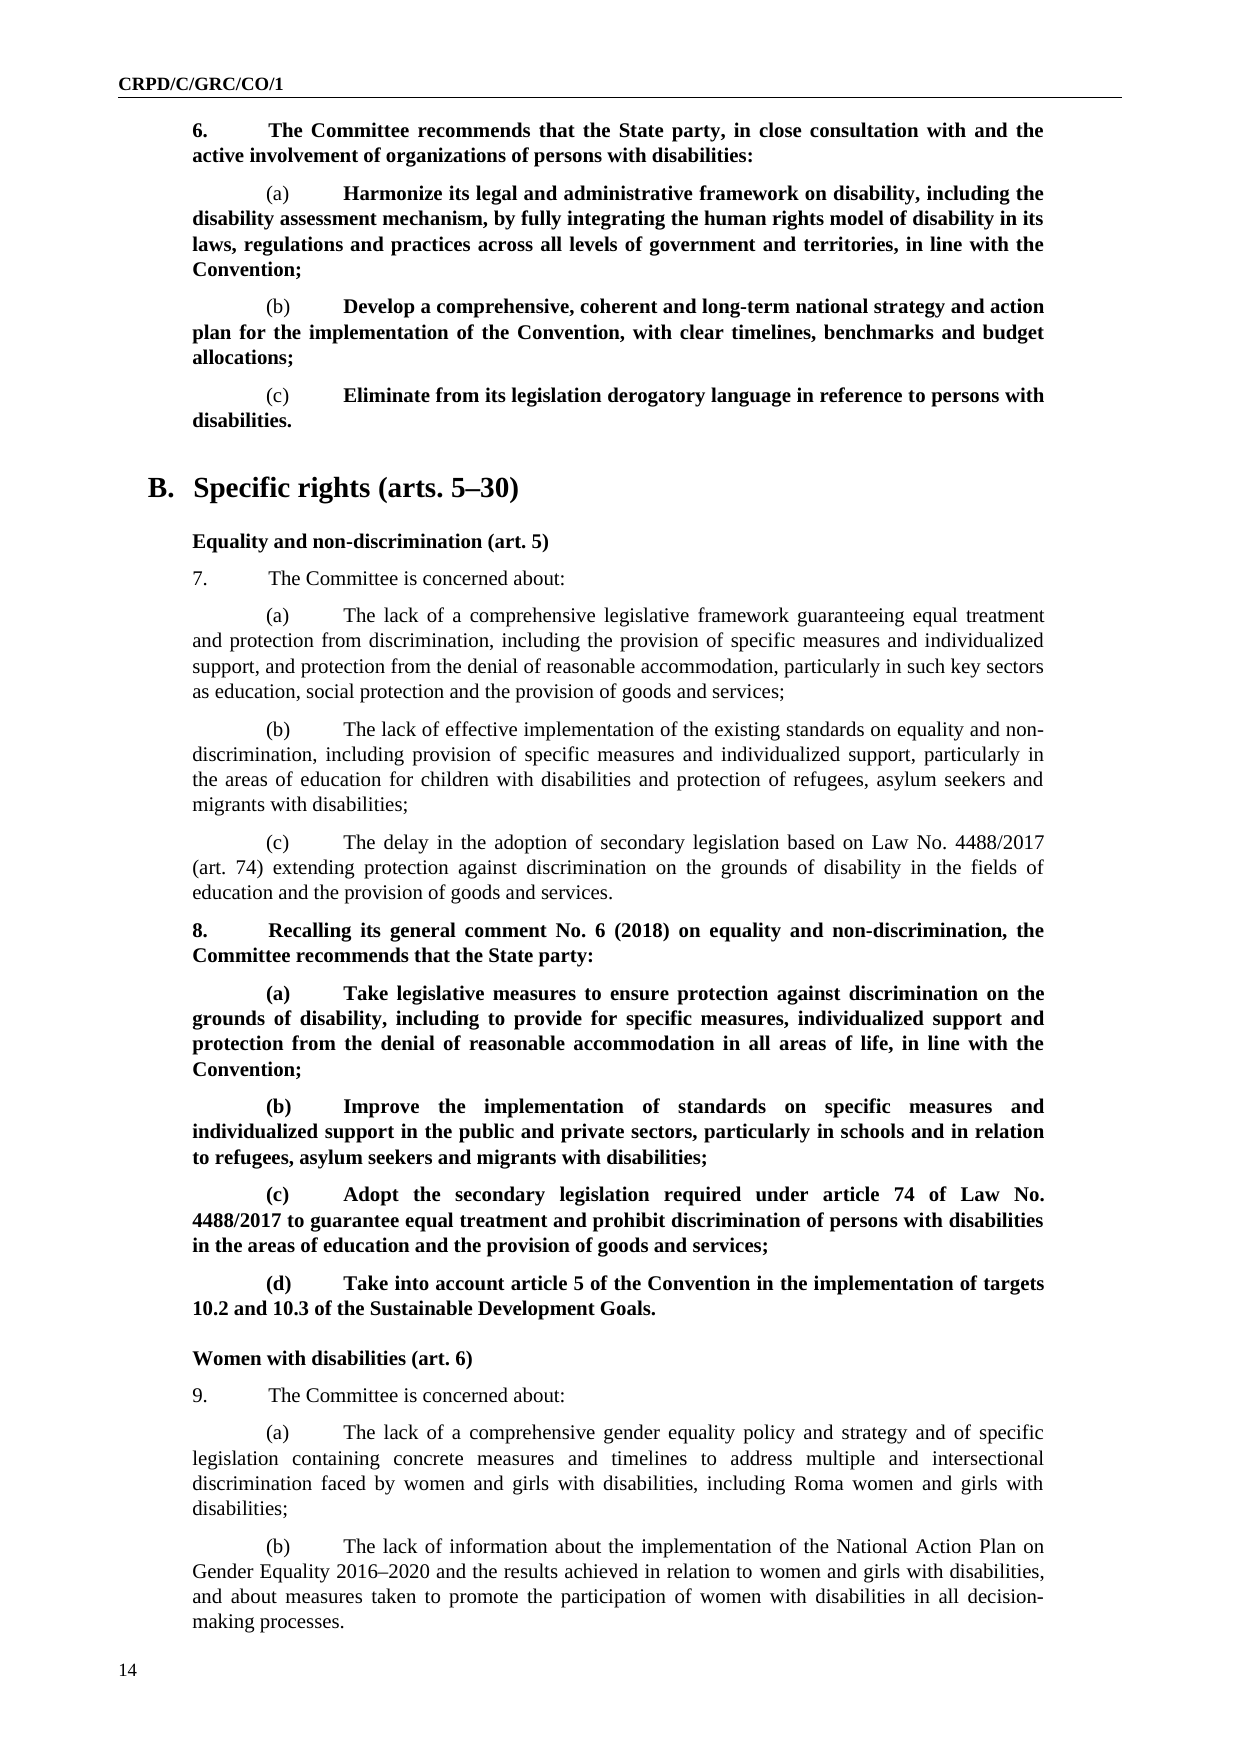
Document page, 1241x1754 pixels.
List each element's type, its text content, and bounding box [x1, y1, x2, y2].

list Take into account article 5 of the Convention in the implementation of targets 10.2 and 10.3 of the Sustainable Development Goals. [192, 1271, 1045, 1320]
subtitle Specific rights (arts. 5–30) [148, 470, 1122, 504]
list The lack of a comprehensive legislative framework guaranteeing equal treatment and protection from discrimination, including the provision of specific measures and individualized support, and protection from the denial of reasonable accommodation, particularly in such key sectors as education, social protection and the provision of goods and services; [192, 603, 1045, 703]
subtitle Women with disabilities (art. 6) [192, 1346, 1048, 1370]
list The delay in the adoption of secondary legislation based on Law No. 4488/2017 (art. 74) extending protection against discrimination on the grounds of disability in the fields of education and the provision of goods and services. [192, 830, 1045, 904]
list The Committee recommends that the State party, in close consultation with and the active involvement of organizations of persons with disabilities: [192, 118, 1045, 167]
subtitle Equality and non-discrimination (art. 5) [192, 529, 1048, 553]
list Harmonize its legal and administrative framework on disability, including the disability assessment mechanism, by fully integrating the human rights model of disability in its laws, regulations and practices across all levels of government and territories, in line with the Convention; [192, 181, 1045, 281]
list Develop a comprehensive, coherent and long-term national strategy and action plan for the implementation of the Convention, with clear timelines, benchmarks and budget allocations; [192, 294, 1045, 369]
list The Committee is concerned about: [192, 566, 1045, 589]
list Recalling its general comment No. 6 (2018) on equality and non-discrimination, the Committee recommends that the State party: [192, 918, 1045, 967]
list The lack of a comprehensive gender equality policy and strategy and of specific legislation containing concrete measures and timelines to address multiple and intersectional discrimination faced by women and girls with disabilities, including Roma women and girls with disabilities; [192, 1420, 1045, 1520]
list Eliminate from its legislation derogatory language in reference to persons with disabilities. [192, 382, 1045, 432]
list Improve the implementation of standards on specific measures and individualized support in the public and private sectors, particularly in schools and in relation to refugees, asylum seekers and migrants with disabilities; [192, 1094, 1045, 1169]
list The lack of effective implementation of the existing standards on equality and non-discrimination, including provision of specific measures and individualized support, particularly in the areas of education for children with disabilities and protection of refugees, asylum seekers and migrants with disabilities; [192, 717, 1045, 816]
list The Committee is concerned about: [192, 1382, 1045, 1407]
list The lack of information about the implementation of the National Action Plan on Gender Equality 2016–2020 and the results achieved in relation to women and girls with disabilities, and about measures taken to promote the participation of women with disabilities in all decision-making processes. [192, 1533, 1045, 1633]
list Take legislative measures to ensure protection against discrimination on the grounds of disability, including to provide for specific measures, individualized support and protection from the denial of reasonable accommodation in all areas of life, in line with the Convention; [192, 981, 1045, 1081]
list Adopt the secondary legislation required under article 74 of Law No. 4488/2017 to guarantee equal treatment and prohibit discrimination of persons with disabilities in the areas of education and the provision of goods and services; [192, 1182, 1045, 1257]
